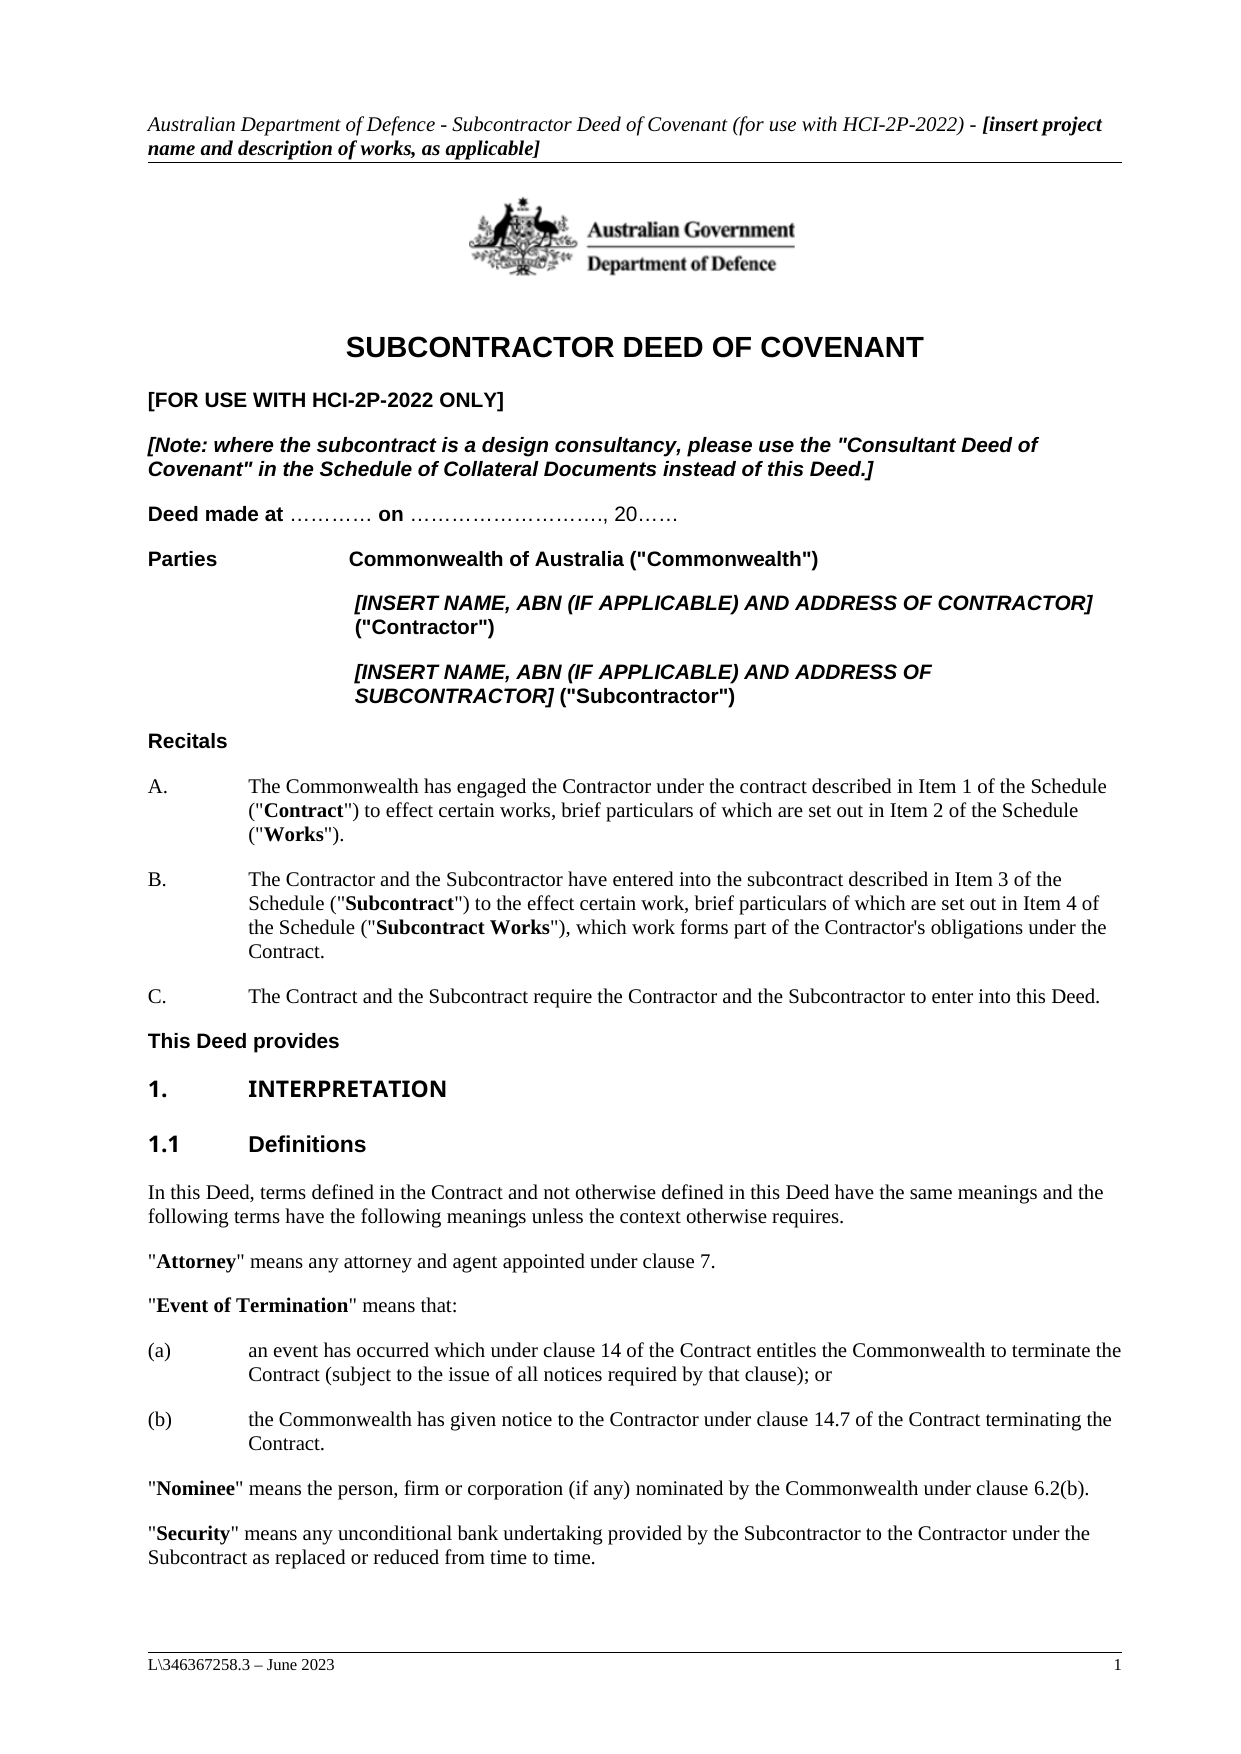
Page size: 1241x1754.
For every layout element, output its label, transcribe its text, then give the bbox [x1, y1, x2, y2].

subtitle an event has occurred which under clause 14 of the Contract entitles the Commonwealth to terminate the Contract (subject to the issue of all notices required by that clause); or [148, 1338, 1122, 1386]
picture [454, 184, 816, 305]
text B. The Contractor and the Subcontractor have entered into the subcontract described in Item 3 of the Schedule ("Subcontract") to the effect certain work, brief particulars of which are set out in Item 4 of the Schedule ("Subcontract Works"), which work forms part of the Contractor's obligations under the Contract. [148, 867, 1122, 963]
text C. The Contract and the Subcontract require the Contractor and the Subcontractor to enter into this Deed. [148, 984, 1122, 1008]
text A. The Commonwealth has engaged the Contractor under the contract described in Item 1 of the Schedule ("Contract") to effect certain works, brief particulars of which are set out in Item 2 of the Schedule ("Works"). [148, 773, 1122, 846]
subtitle Interpretation [148, 1073, 1122, 1104]
text "Nominee" means the person, firm or corporation (if any) nominated by the Commonwealth under clause 6.2(b). [148, 1476, 1122, 1500]
title SUBCONTRACTOR DEED OF COVENANT [148, 329, 1122, 363]
text Deed made at ………… on ………………………., 20…… [148, 502, 1122, 526]
text "Attorney" means any attorney and agent appointed under clause 7. [148, 1248, 1122, 1273]
subtitle [FOR USE WITH HCI-2P-2022 ONLY] [148, 388, 1122, 412]
text [INSERT NAME, ABN (IF APPLICABLE) AND ADDRESS OF CONTRACTOR] ("Contractor") [354, 591, 1122, 639]
text Parties Commonwealth of Australia ("Commonwealth") [148, 546, 1122, 570]
subtitle Recitals [148, 729, 1122, 753]
text "Event of Termination" means that: [148, 1293, 1122, 1317]
subtitle Definitions [148, 1127, 1122, 1159]
text This Deed provides [148, 1028, 1122, 1052]
subtitle the Commonwealth has given notice to the Contractor under clause 14.7 of the Contract terminating the Contract. [148, 1407, 1122, 1455]
text "Security" means any unconditional bank undertaking provided by the Subcontractor to the Contractor under the Subcontract as replaced or reduced from time to time. [148, 1521, 1122, 1569]
subtitle [Note: where the subcontract is a design consultancy, please use the "Consultant Deed of Covenant" in the Schedule of Collateral Documents instead of this Deed.] [148, 433, 1122, 481]
text [INSERT NAME, ABN (IF APPLICABLE) AND ADDRESS OF SUBCONTRACTOR] ("Subcontractor") [354, 660, 1122, 708]
text In this Deed, terms defined in the Contract and not otherwise defined in this Deed have the same meanings and the following terms have the following meanings unless the context otherwise requires. [148, 1179, 1122, 1228]
